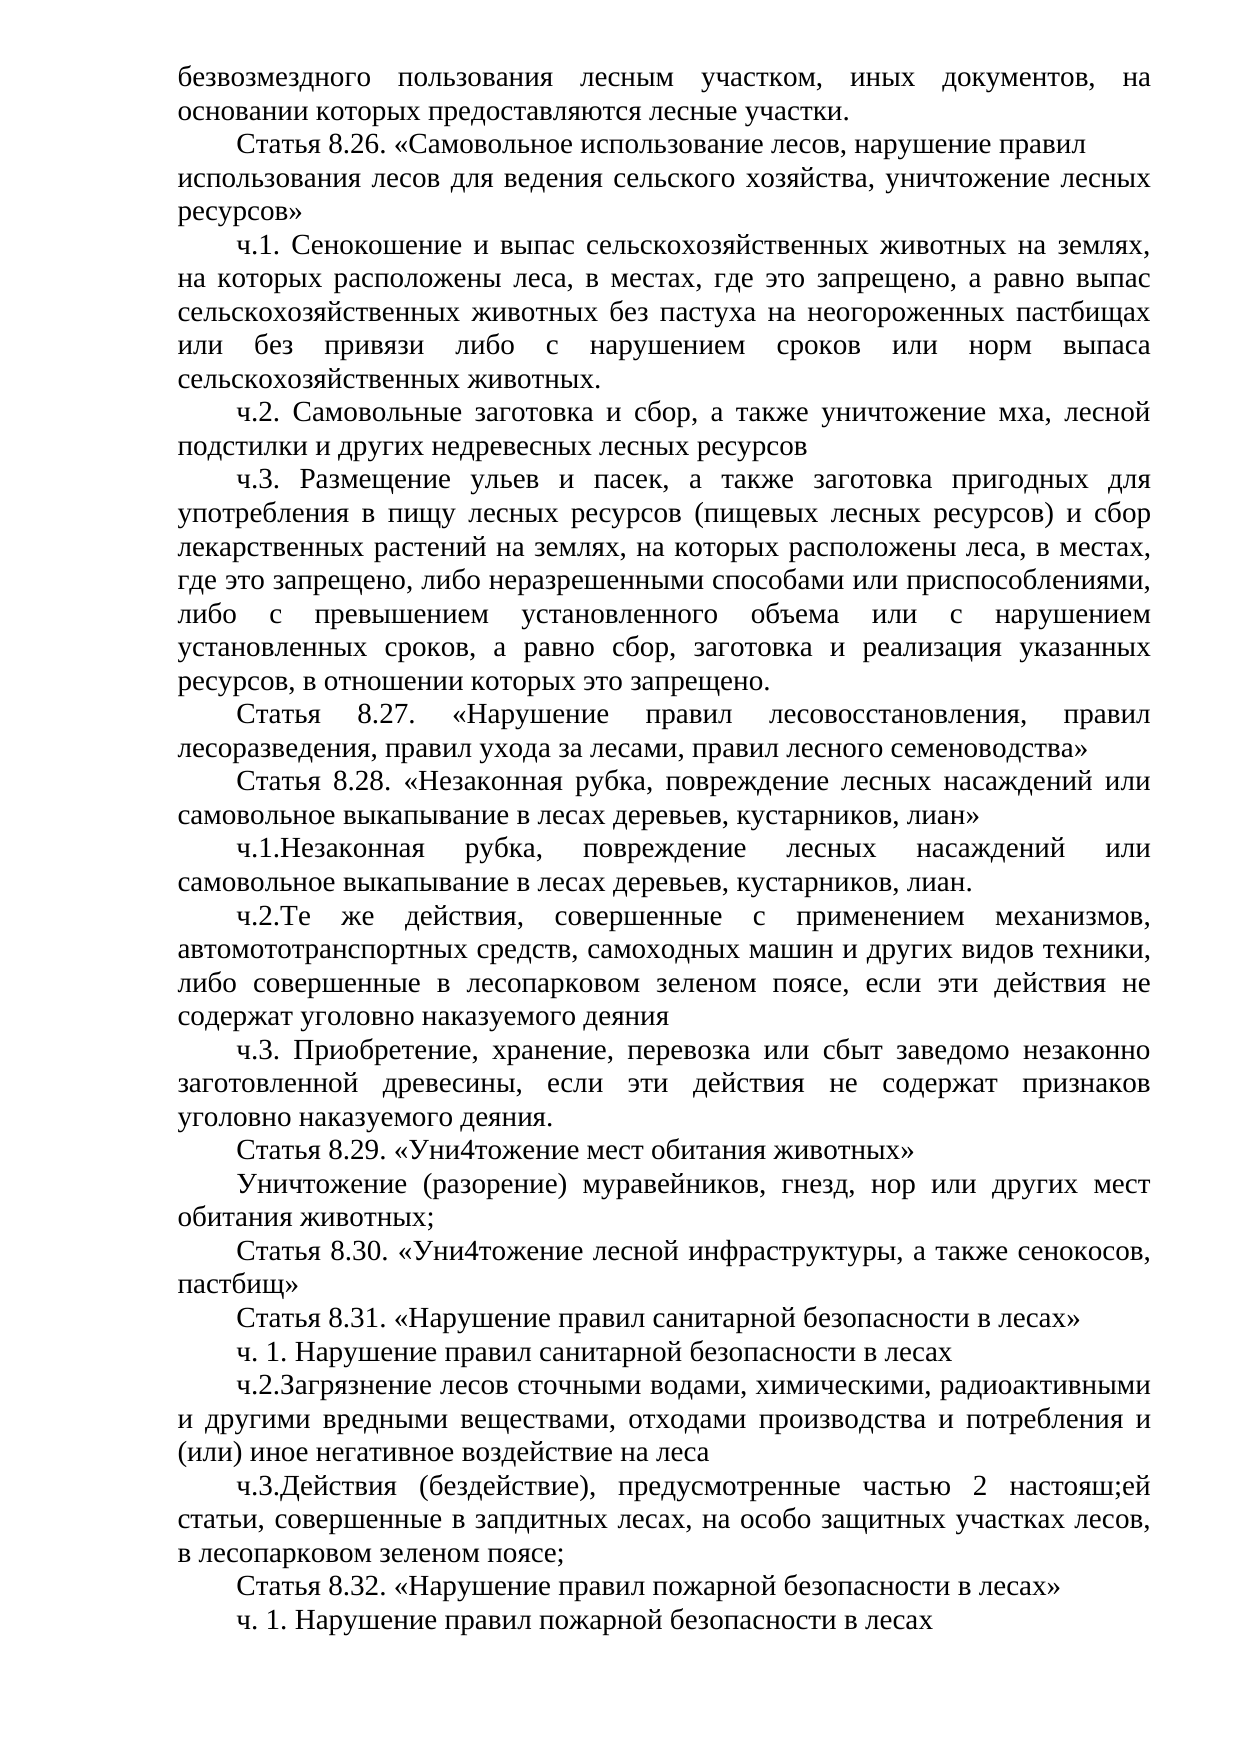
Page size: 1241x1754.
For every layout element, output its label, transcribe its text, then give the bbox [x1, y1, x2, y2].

text Статья 8.26. «Самовольное использование лесов, нарушение правил [177, 126, 1152, 160]
text ч.3. Размещение ульев и пасек, а также заготовка пригодных для употребления в пищу лесных ресурсов (пищевых лесных ресурсов) и сбор лекарственных растений на землях, на которых расположены леса, в местах, где это запрещено, либо неразрешенными способами или приспособлениями, либо с превышением установленного объема или с нарушением установленных сроков, а равно сбор, заготовка и реализация указанных ресурсов, в отношении которых это запрещено. [177, 462, 1152, 696]
text ч.2.Загрязнение лесов сточными водами, химическими, радиоактивными и другими вредными веществами, отходами производства и потребления и (или) иное негативное воздействие на леса [177, 1367, 1152, 1468]
text Статья 8.30. «Уни4тожение лесной инфраструктуры, а также сенокосов, пастбищ» [177, 1233, 1152, 1300]
text ч.1. Сенокошение и выпас сельскохозяйственных животных на землях, на которых расположены леса, в местах, где это запрещено, а равно выпас сельскохозяйственных животных без пастуха на неогороженных пастбищах или без привязи либо с нарушением сроков или норм выпаса сельскохозяйственных животных. [177, 227, 1152, 394]
text ч.1.Незаконная рубка, повреждение лесных насаждений или самовольное выкапывание в лесах деревьев, кустарников, лиан. [177, 831, 1152, 898]
text Статья 8.29. «Уни4тожение мест обитания животных» [177, 1132, 1152, 1166]
text ч.3. Приобретение, хранение, перевозка или сбыт заведомо незаконно заготовленной древесины, если эти действия не содержат признаков уголовно наказуемого деяния. [177, 1032, 1152, 1132]
text ч.2.Те же действия, совершенные с применением механизмов, автомототранспортных средств, самоходных машин и других видов техники, либо совершенные в лесопарковом зеленом поясе, если эти действия не содержат уголовно наказуемого деяния [177, 898, 1152, 1032]
text Уничтожение (разорение) муравейников, гнезд, нор или других мест обитания животных; [177, 1166, 1152, 1233]
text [177, 59, 1152, 126]
text ч. 1. Нарушение правил пожарной безопасности в лесах [177, 1602, 1152, 1636]
text Статья 8.31. «Нарушение правил санитарной безопасности в лесах» [177, 1300, 1152, 1334]
text ч.3.Действия (бездействие), предусмотренные частью 2 настояш;ей статьи, совершенные в запдитных лесах, на особо защитных участках лесов, в лесопарковом зеленом поясе; [177, 1468, 1152, 1568]
text использования лесов для ведения сельского хозяйства, уничтожение лесных ресурсов» [177, 160, 1152, 227]
text Статья 8.27. «Нарушение правил лесовосстановления, правил лесоразведения, правил ухода за лесами, правил лесного семеноводства» [177, 696, 1152, 763]
text Статья 8.28. «Незаконная рубка, повреждение лесных насаждений или самовольное выкапывание в лесах деревьев, кустарников, лиан» [177, 763, 1152, 831]
text ч. 1. Нарушение правил санитарной безопасности в лесах [177, 1334, 1152, 1367]
text Статья 8.32. «Нарушение правил пожарной безопасности в лесах» [177, 1568, 1152, 1602]
text ч.2. Самовольные заготовка и сбор, а также уничтожение мха, лесной подстилки и других недревесных лесных ресурсов [177, 394, 1152, 462]
